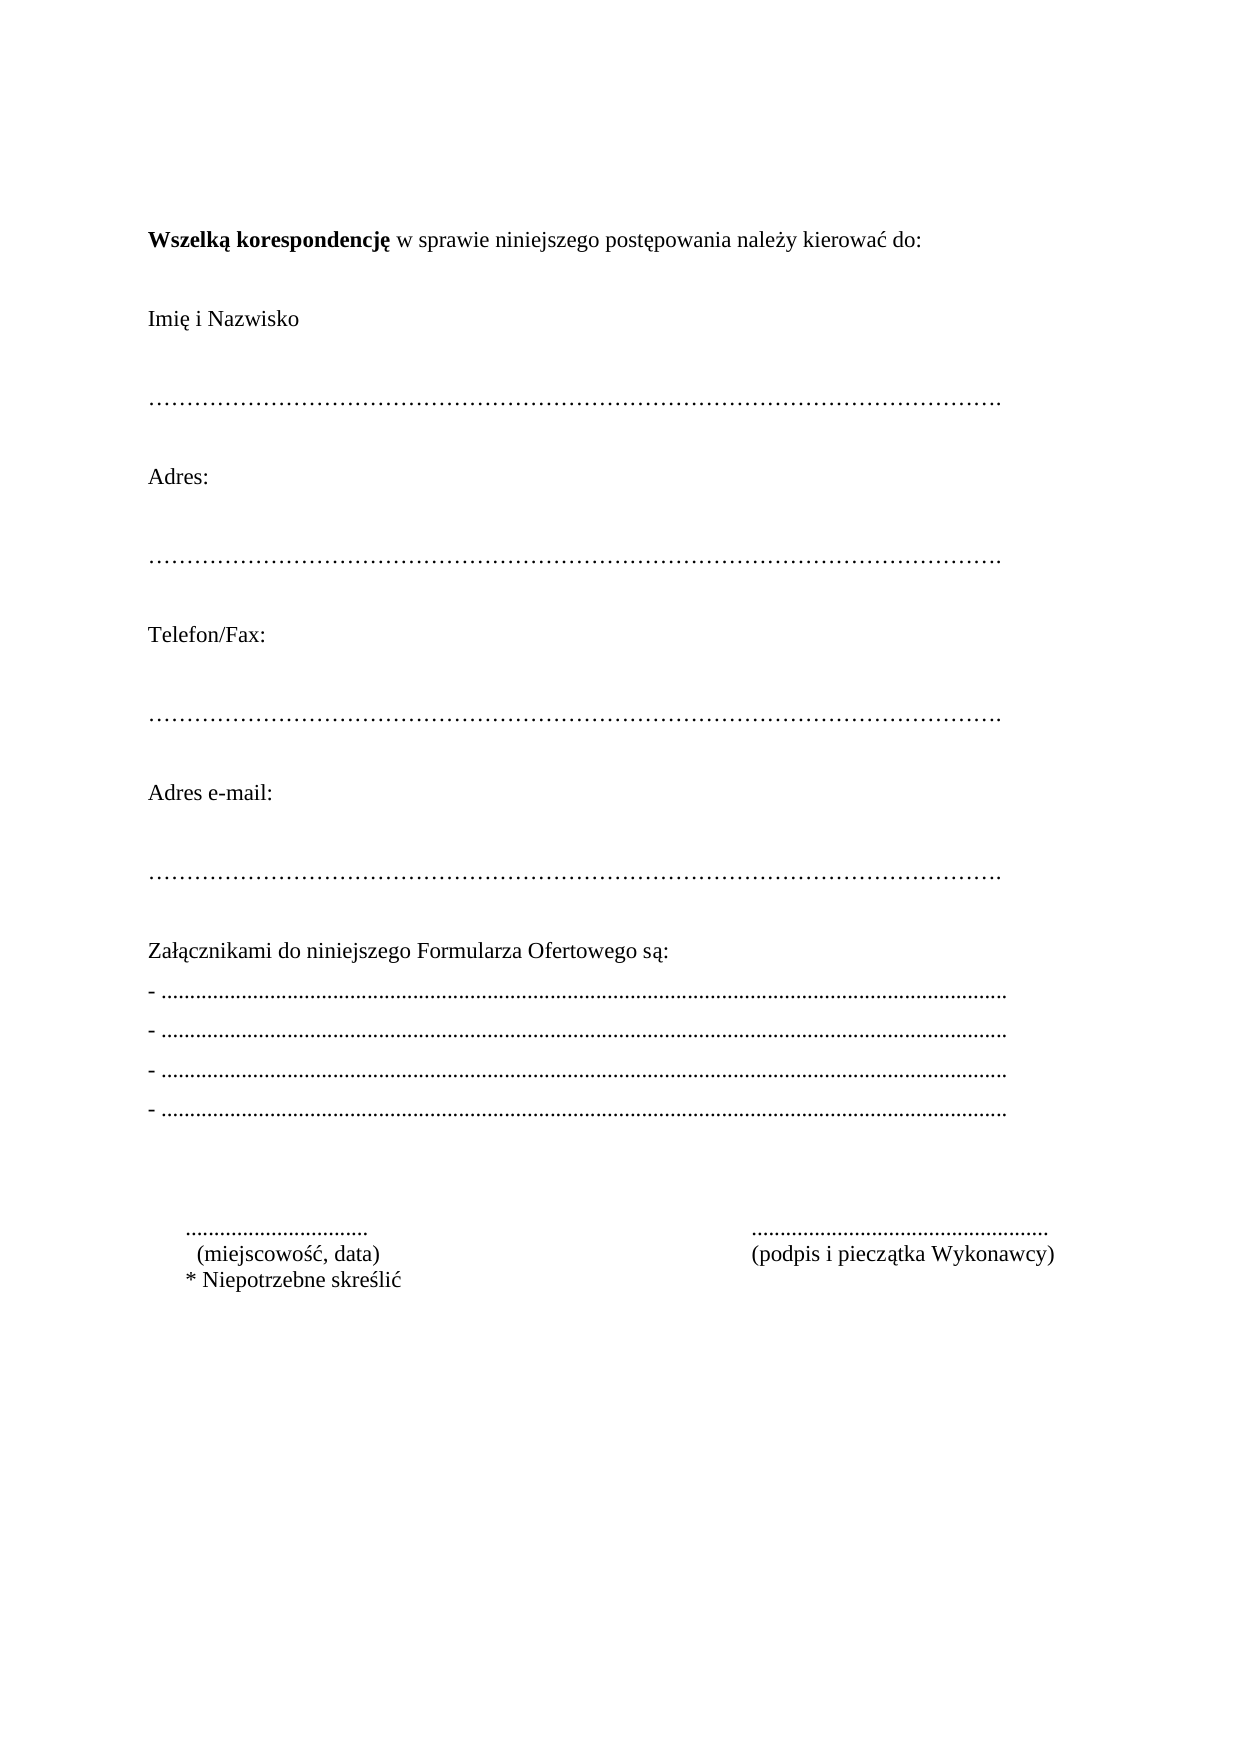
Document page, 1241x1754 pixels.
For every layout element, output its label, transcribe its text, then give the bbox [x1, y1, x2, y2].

text …………………………………………………………………………………………………. [148, 858, 1093, 884]
text - .................................................................................................................................................... [148, 1016, 1093, 1042]
text - .................................................................................................................................................... [148, 1095, 1093, 1121]
text - .................................................................................................................................................... [148, 1056, 1093, 1082]
text - .................................................................................................................................................... [148, 977, 1093, 1003]
text Telefon/Fax: [148, 621, 1093, 648]
text …………………………………………………………………………………………………. [148, 542, 1093, 569]
text Załącznikami do niniejszego Formularza Ofertowego są: [148, 937, 1093, 963]
list (miejscowość, data) (podpis i pieczątka Wykonawcy) [185, 1240, 1093, 1266]
text Adres e-mail: [148, 779, 1093, 806]
text …………………………………………………………………………………………………. [148, 384, 1093, 411]
list ................................ .................................................... [185, 1213, 1093, 1240]
text Wszelką korespondencję w sprawie niniejszego postępowania należy kierować do: [148, 227, 1093, 253]
text …………………………………………………………………………………………………. [148, 700, 1093, 727]
list * Niepotrzebne skreślić [185, 1266, 1093, 1293]
text Adres: [148, 463, 1093, 490]
text Imię i Nazwisko [148, 306, 1093, 332]
